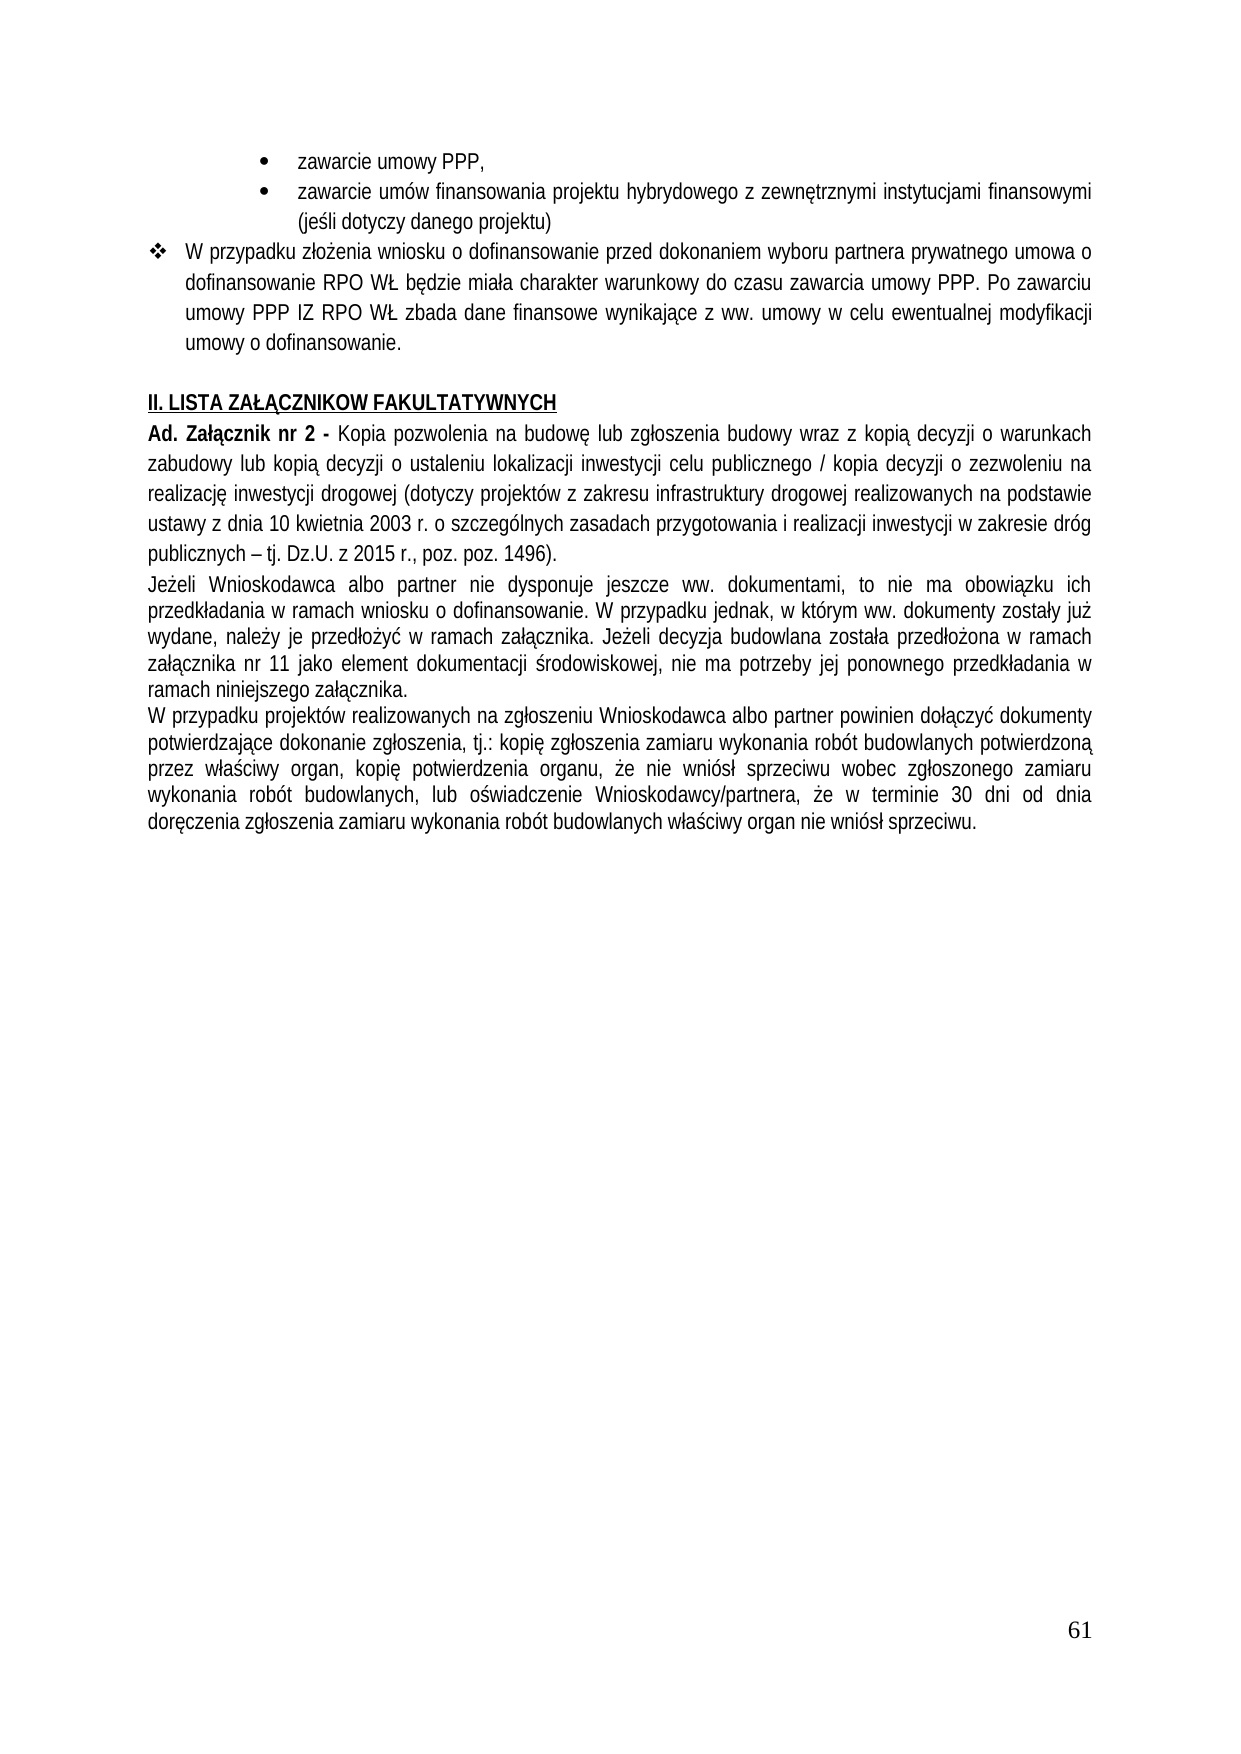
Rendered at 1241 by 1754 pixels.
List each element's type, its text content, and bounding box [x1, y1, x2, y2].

list W przypadku złożenia wniosku o dofinansowanie przed dokonaniem wyboru partnera prywatnego umowa o dofinansowanie RPO WŁ będzie miała charakter warunkowy do czasu zawarcia umowy PPP. Po zawarciu umowy PPP IZ RPO WŁ zbada dane finansowe wynikające z ww. umowy w celu ewentualnej modyfikacji umowy o dofinansowanie. [148, 238, 1092, 355]
text W przypadku projektów realizowanych na zgłoszeniu Wnioskodawca albo partner powinien dołączyć dokumenty potwierdzające dokonanie zgłoszenia, tj.: kopię zgłoszenia zamiaru wykonania robót budowlanych potwierdzoną przez właściwy organ, kopię potwierdzenia organu, że nie wniósł sprzeciwu wobec zgłoszonego zamiaru wykonania robót budowlanych, lub oświadczenie Wnioskodawcy/partnera, że w terminie 30 dni od dnia doręczenia zgłoszenia zamiaru wykonania robót budowlanych właściwy organ nie wniósł sprzeciwu. [148, 702, 1092, 834]
list zawarcie umowy PPP, [260, 148, 1092, 174]
text Ad. Załącznik nr 2 - Kopia pozwolenia na budowę lub zgłoszenia budowy wraz z kopią decyzji o warunkach zabudowy lub kopią decyzji o ustaleniu lokalizacji inwestycji celu publicznego / kopia decyzji o zezwoleniu na realizację inwestycji drogowej (dotyczy projektów z zakresu infrastruktury drogowej realizowanych na podstawie ustawy z dnia 10 kwietnia 2003 r. o szczególnych zasadach przygotowania i realizacji inwestycji w zakresie dróg publicznych – tj. Dz.U. z 2015 r., poz. poz. 1496). [148, 419, 1092, 567]
list zawarcie umów finansowania projektu hybrydowego z zewnętrznymi instytucjami finansowymi (jeśli dotyczy danego projektu) [260, 178, 1092, 234]
text II. LISTA ZAŁĄCZNIKOW FAKULTATYWNYCH [148, 389, 1092, 416]
text Jeżeli Wnioskodawca albo partner nie dysponuje jeszcze ww. dokumentami, to nie ma obowiązku ich przedkładania w ramach wniosku o dofinansowanie. W przypadku jednak, w którym ww. dokumenty zostały już wydane, należy je przedłożyć w ramach załącznika. Jeżeli decyzja budowlana została przedłożona w ramach załącznika nr 11 jako element dokumentacji środowiskowej, nie ma potrzeby jej ponownego przedkładania w ramach niniejszego załącznika. [148, 571, 1092, 702]
